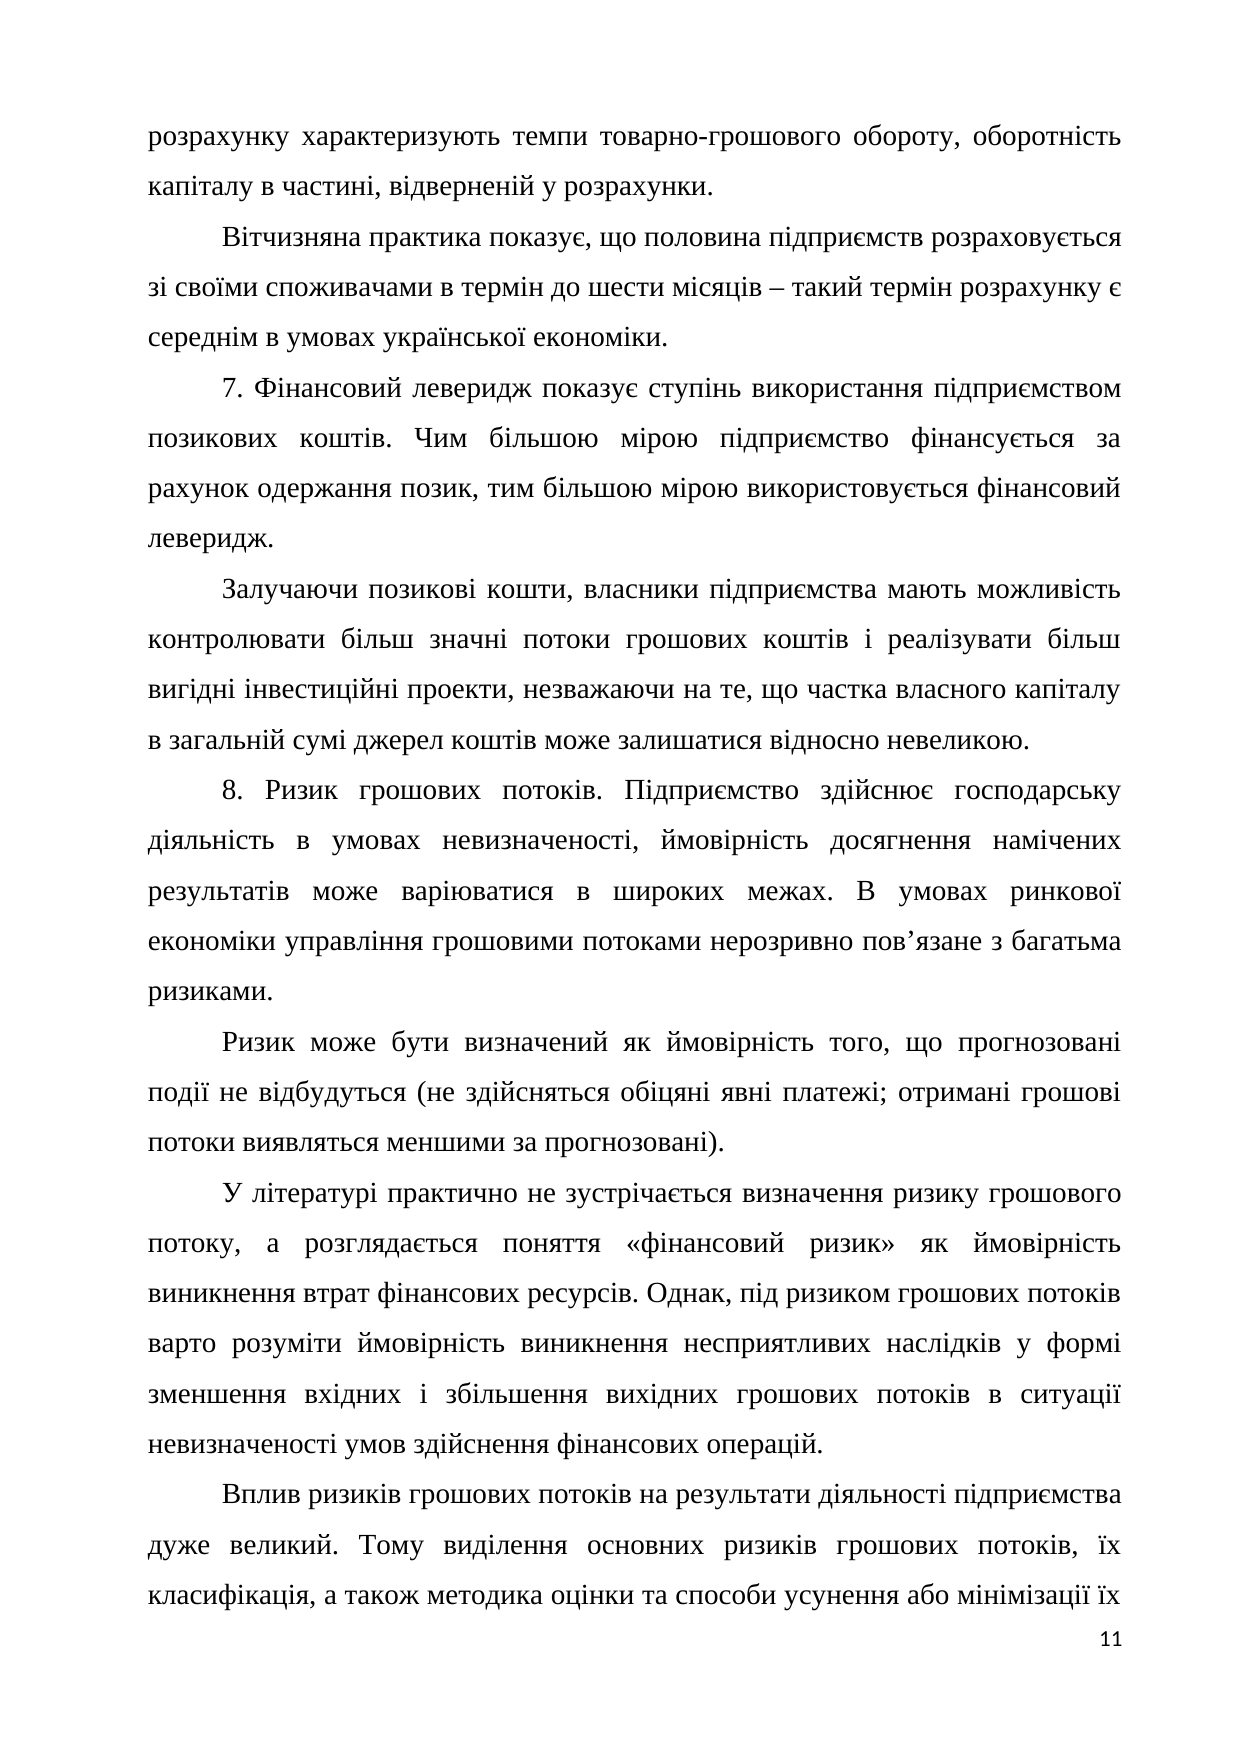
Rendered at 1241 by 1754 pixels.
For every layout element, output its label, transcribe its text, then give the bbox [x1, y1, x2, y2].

text Ризик може бути визначений як ймовірність того, що прогнозовані події не відбудуться (не здійсняться обіцяні явні платежі; отримані грошові потоки виявляться меншими за прогнозовані). [148, 1024, 1122, 1158]
text Вітчизняна практика показує, що половина підприємств розраховується зі своїми споживачами в термін до шести місяців – такий термін розрахунку є середнім в умовах української економіки. [148, 219, 1122, 353]
text 8. Ризик грошових потоків. Підприємство здійснює господарську діяльність в умовах невизначеності, ймовірність досягнення намічених результатів може варіюватися в широких межах. В умовах ринкової економіки управління грошовими потоками нерозривно пов’язане з багатьма ризиками. [148, 772, 1122, 1007]
text Залучаючи позикові кошти, власники підприємства мають можливість контролювати більш значні потоки грошових коштів і реалізувати більш вигідні інвестиційні проекти, незважаючи на те, що частка власного капіталу в загальній сумі джерел коштів може залишатися відносно невеликою. [148, 571, 1122, 755]
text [148, 1477, 1122, 1611]
text У літературі практично не зустрічається визначення ризику грошового потоку, а розглядається поняття «фінансовий ризик» як ймовірність виникнення втрат фінансових ресурсів. Однак, під ризиком грошових потоків варто розуміти ймовірність виникнення несприятливих наслідків у формі зменшення вхідних і збільшення вихідних грошових потоків в ситуації невизначеності умов здійснення фінансових операцій. [148, 1175, 1122, 1460]
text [148, 118, 1122, 202]
text 7. Фінансовий леверидж показує ступінь використання підприємством позикових коштів. Чим більшою мірою підприємство фінансується за рахунок одержання позик, тим більшою мірою використовується фінансовий леверидж. [148, 370, 1122, 554]
